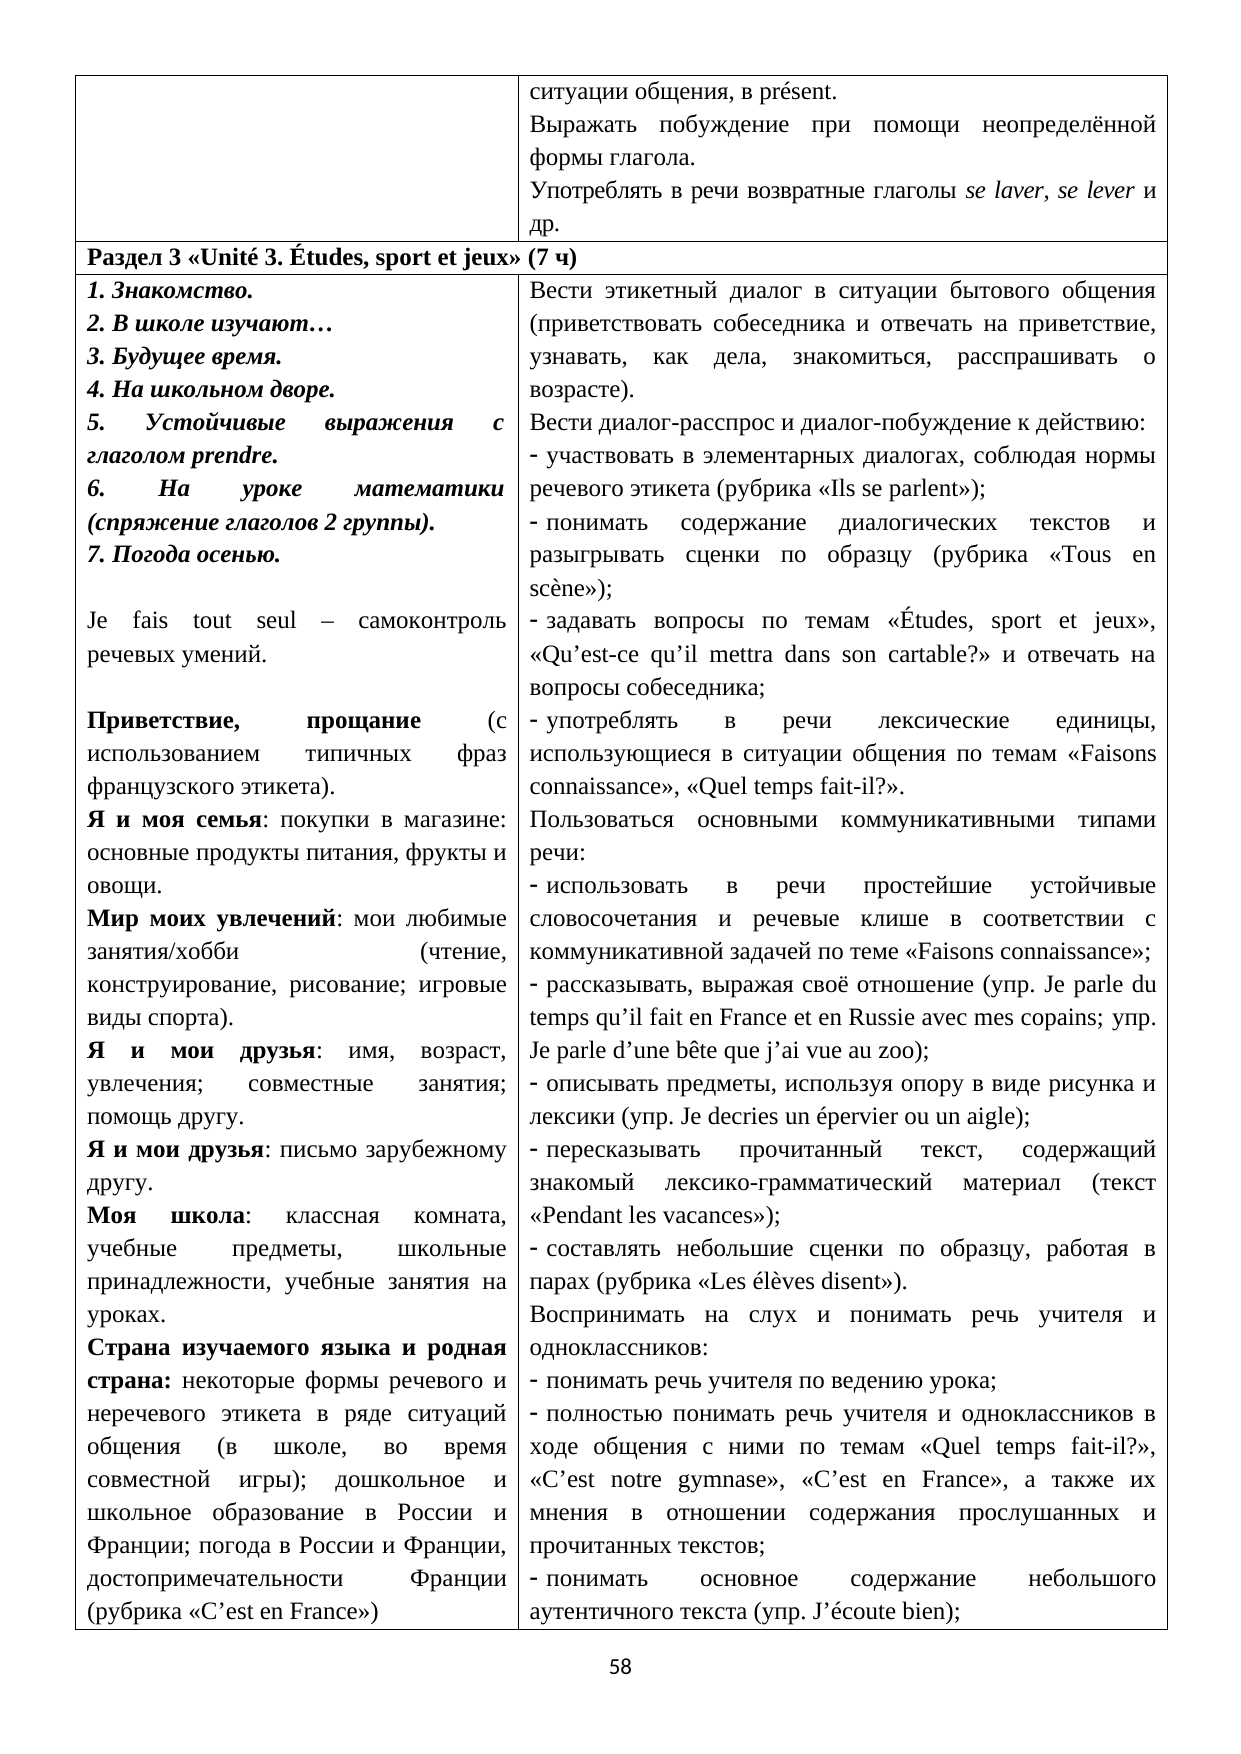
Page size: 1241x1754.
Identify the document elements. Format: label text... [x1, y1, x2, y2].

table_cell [76, 275, 518, 1629]
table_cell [76, 76, 518, 241]
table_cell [519, 76, 1167, 241]
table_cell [519, 275, 1167, 1629]
table_cell Раздел 3 «Unité 3. Études, sport et jeux» (7 ч) [76, 242, 1167, 274]
